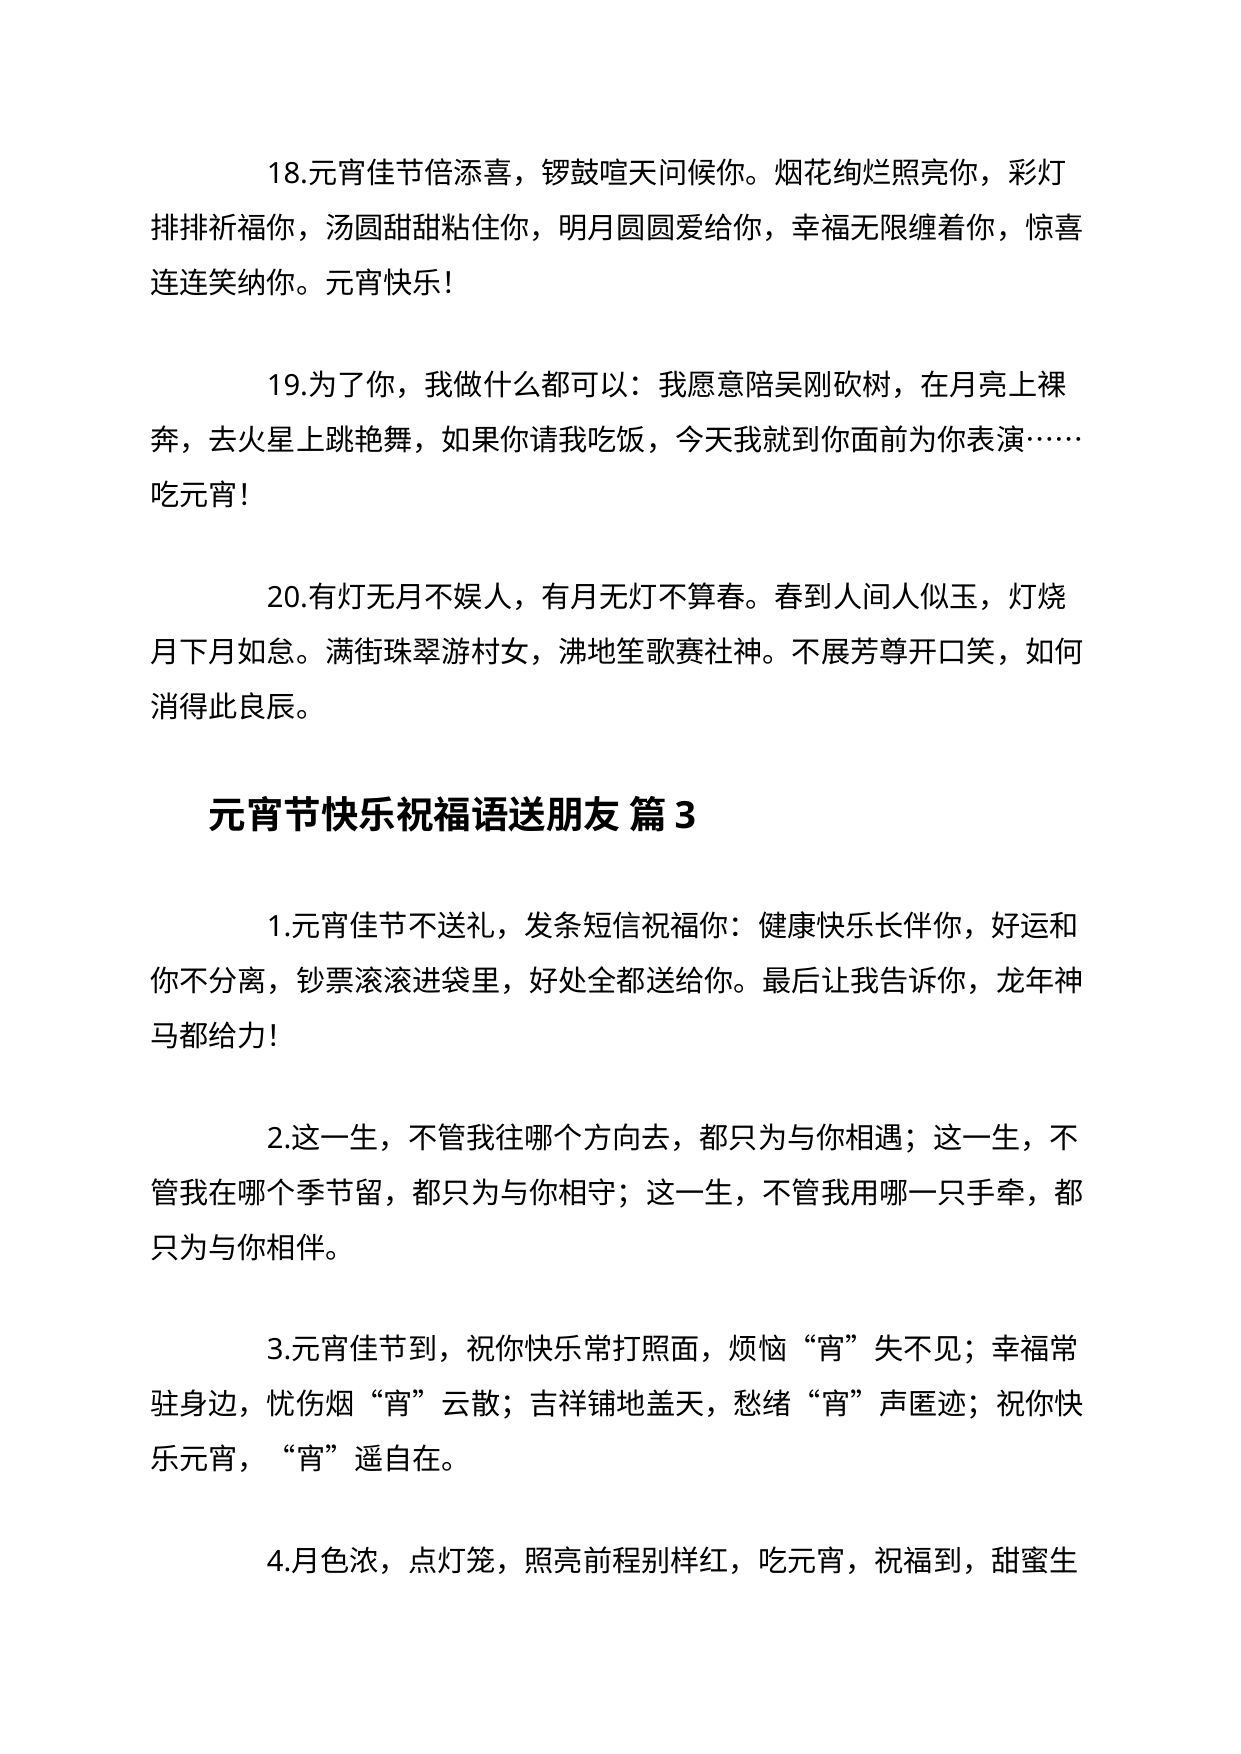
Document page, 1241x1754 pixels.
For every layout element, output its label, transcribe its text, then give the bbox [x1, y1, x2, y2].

text 1.元宵佳节不送礼，发条短信祝福你：健康快乐长伴你，好运和你不分离，钞票滚滚进袋里，好处全都送给你。最后让我告诉你，龙年神马都给力！ [150, 903, 1090, 1055]
text 3.元宵佳节到，祝你快乐常打照面，烦恼“宵”失不见；幸福常驻身边，忧伤烟“宵”云散；吉祥铺地盖天，愁绪“宵”声匿迹；祝你快乐元宵，“宵”遥自在。 [150, 1326, 1090, 1478]
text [150, 1538, 1090, 1580]
text 2.这一生，不管我往哪个方向去，都只为与你相遇；这一生，不管我在哪个季节留，都只为与你相守；这一生，不管我用哪一只手牵，都只为与你相伴。 [150, 1114, 1090, 1266]
text 19.为了你，我做什么都可以：我愿意陪吴刚砍树，在月亮上裸奔，去火星上跳艳舞，如果你请我吃饭，今天我就到你面前为你表演……吃元宵！ [150, 362, 1090, 514]
text 元宵节快乐祝福语送朋友 篇3 [150, 785, 1090, 839]
text 20.有灯无月不娱人，有月无灯不算春。春到人间人似玉，灯烧月下月如怠。满街珠翠游村女，沸地笙歌赛社神。不展芳尊开口笑，如何消得此良辰。 [150, 573, 1090, 726]
text 18.元宵佳节倍添喜，锣鼓喧天问候你。烟花绚烂照亮你，彩灯排排祈福你，汤圆甜甜粘住你，明月圆圆爱给你，幸福无限缠着你，惊喜连连笑纳你。元宵快乐！ [150, 150, 1090, 302]
